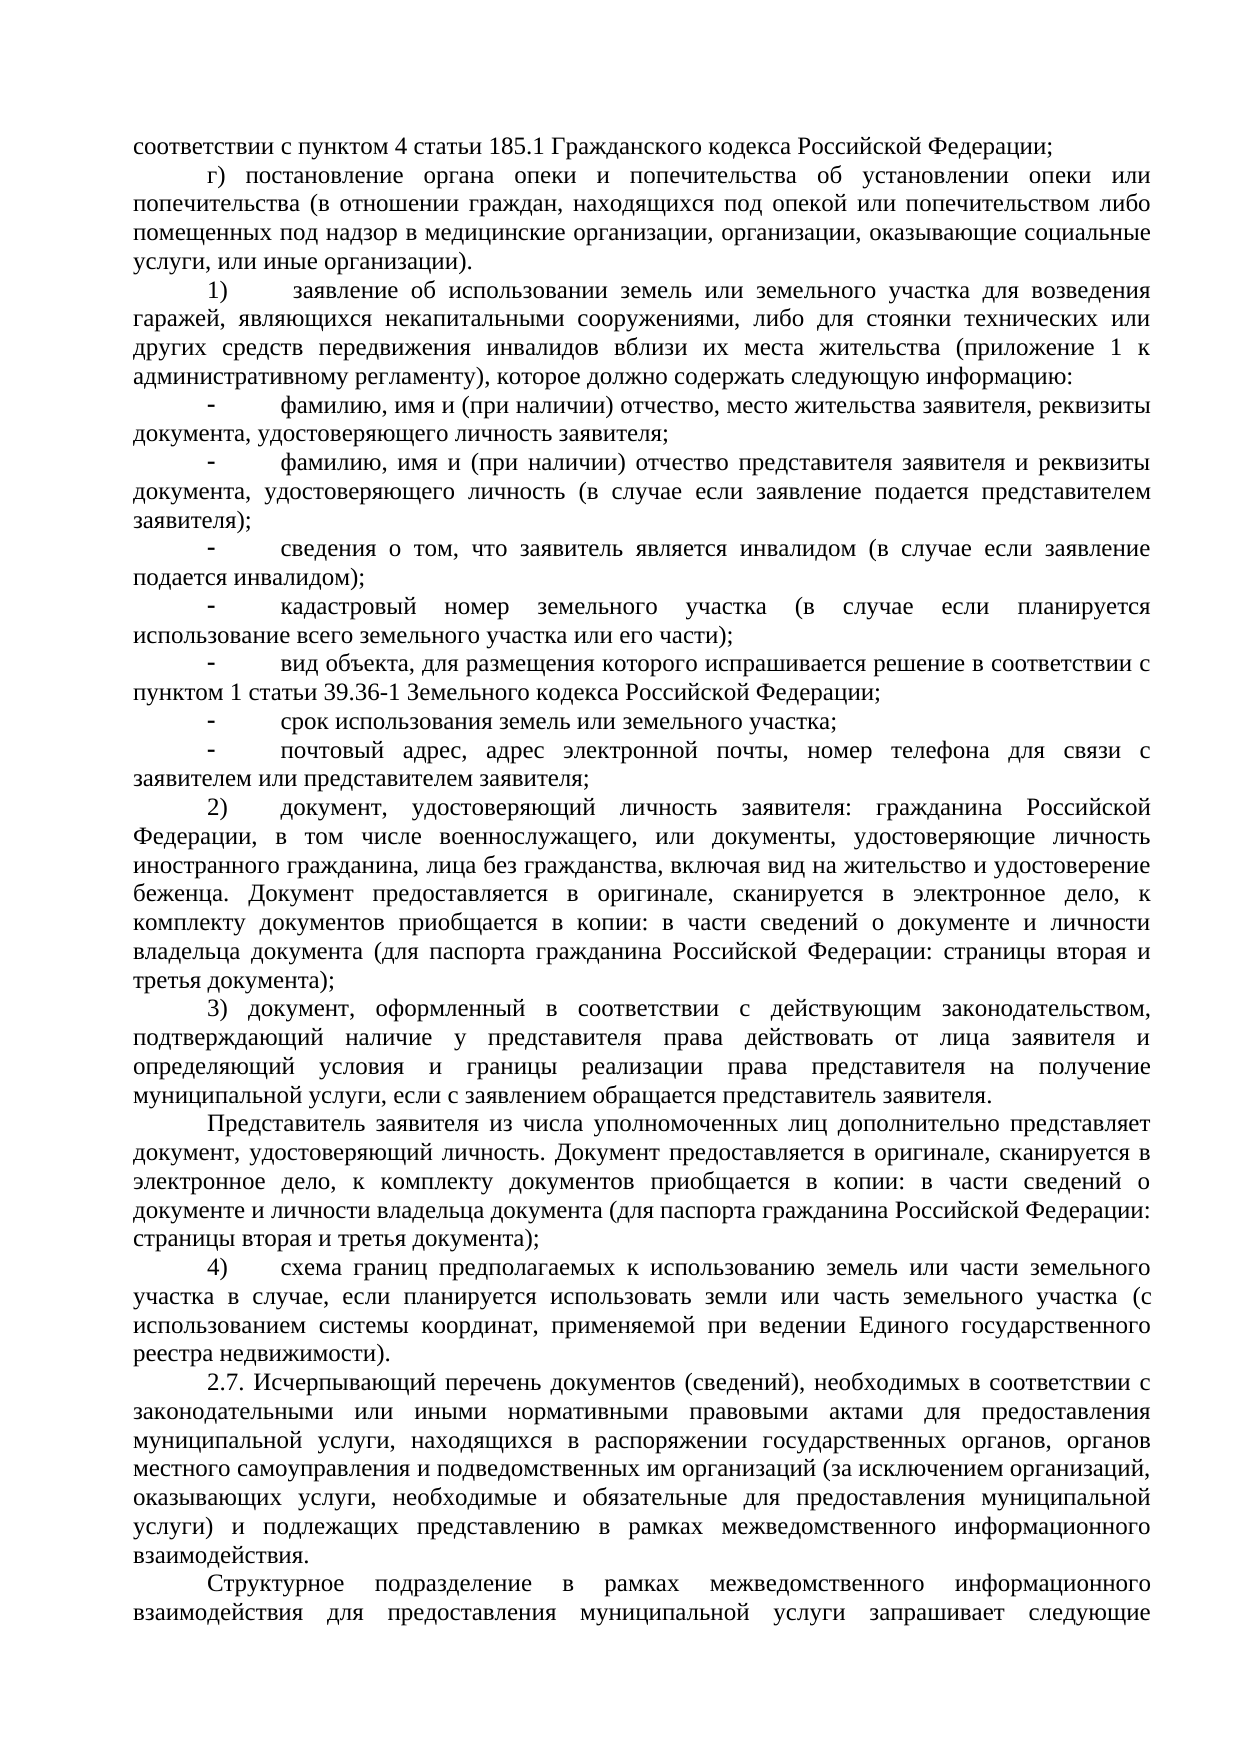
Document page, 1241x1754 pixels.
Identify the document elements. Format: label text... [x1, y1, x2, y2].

text 2) документ, удостоверяющий личность заявителя: гражданина Российской Федерации, в том числе военнослужащего, или документы, удостоверяющие личность иностранного гражданина, лица без гражданства, включая вид на жительство и удостоверение беженца. Документ предоставляется в оригинале, сканируется в электронное дело, к комплекту документов приобщается в копии: в части сведений о документе и личности владельца документа (для паспорта гражданина Российской Федерации: страницы вторая и третья документа); [133, 792, 1152, 993]
list сведения о том, что заявитель является инвалидом (в случае если заявление подается инвалидом); [133, 533, 1152, 591]
text Представитель заявителя из числа уполномоченных лиц дополнительно представляет документ, удостоверяющий личность. Документ предоставляется в оригинале, сканируется в электронное дело, к комплекту документов приобщается в копии: в части сведений о документе и личности владельца документа (для паспорта гражданина Российской Федерации: страницы вторая и третья документа); [133, 1108, 1152, 1252]
text г) постановление органа опеки и попечительства об установлении опеки или попечительства (в отношении граждан, находящихся под опекой или попечительством либо помещенных под надзор в медицинские организации, организации, оказывающие социальные услуги, или иные организации). [133, 160, 1152, 275]
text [133, 131, 1152, 160]
text 1) заявление об использовании земель или земельного участка для возведения гаражей, являющихся некапитальными сооружениями, либо для стоянки технических или других средств передвижения инвалидов вблизи их места жительства (приложение 1 к административному регламенту), которое должно содержать следующую информацию: [133, 275, 1152, 390]
list срок использования земель или земельного участка; [133, 706, 1152, 735]
text 2.7. Исчерпывающий перечень документов (сведений), необходимых в соответствии с законодательными или иными нормативными правовыми актами для предоставления муниципальной услуги, находящихся в распоряжении государственных органов, органов местного самоуправления и подведомственных им организаций (за исключением организаций, оказывающих услуги, необходимые и обязательные для предоставления муниципальной услуги) и подлежащих представлению в рамках межведомственного информационного взаимодействия. [133, 1367, 1152, 1568]
list кадастровый номер земельного участка (в случае если планируется использование всего земельного участка или его части); [133, 591, 1152, 648]
text 4) схема границ предполагаемых к использованию земель или части земельного участка в случае, если планируется использовать земли или часть земельного участка (с использованием системы координат, применяемой при ведении Единого государственного реестра недвижимости). [133, 1252, 1152, 1367]
list фамилию, имя и (при наличии) отчество, место жительства заявителя, реквизиты документа, удостоверяющего личность заявителя; [133, 390, 1152, 447]
list почтовый адрес, адрес электронной почты, номер телефона для связи с заявителем или представителем заявителя; [133, 735, 1152, 792]
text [133, 1568, 1152, 1626]
text 3) документ, оформленный в соответствии с действующим законодательством, подтверждающий наличие у представителя права действовать от лица заявителя и определяющий условия и границы реализации права представителя на получение муниципальной услуги, если с заявлением обращается представитель заявителя. [133, 993, 1152, 1108]
list вид объекта, для размещения которого испрашивается решение в соответствии с пунктом 1 статьи 39.36-1 Земельного кодекса Российской Федерации; [133, 648, 1152, 706]
list фамилию, имя и (при наличии) отчество представителя заявителя и реквизиты документа, удостоверяющего личность (в случае если заявление подается представителем заявителя); [133, 447, 1152, 533]
